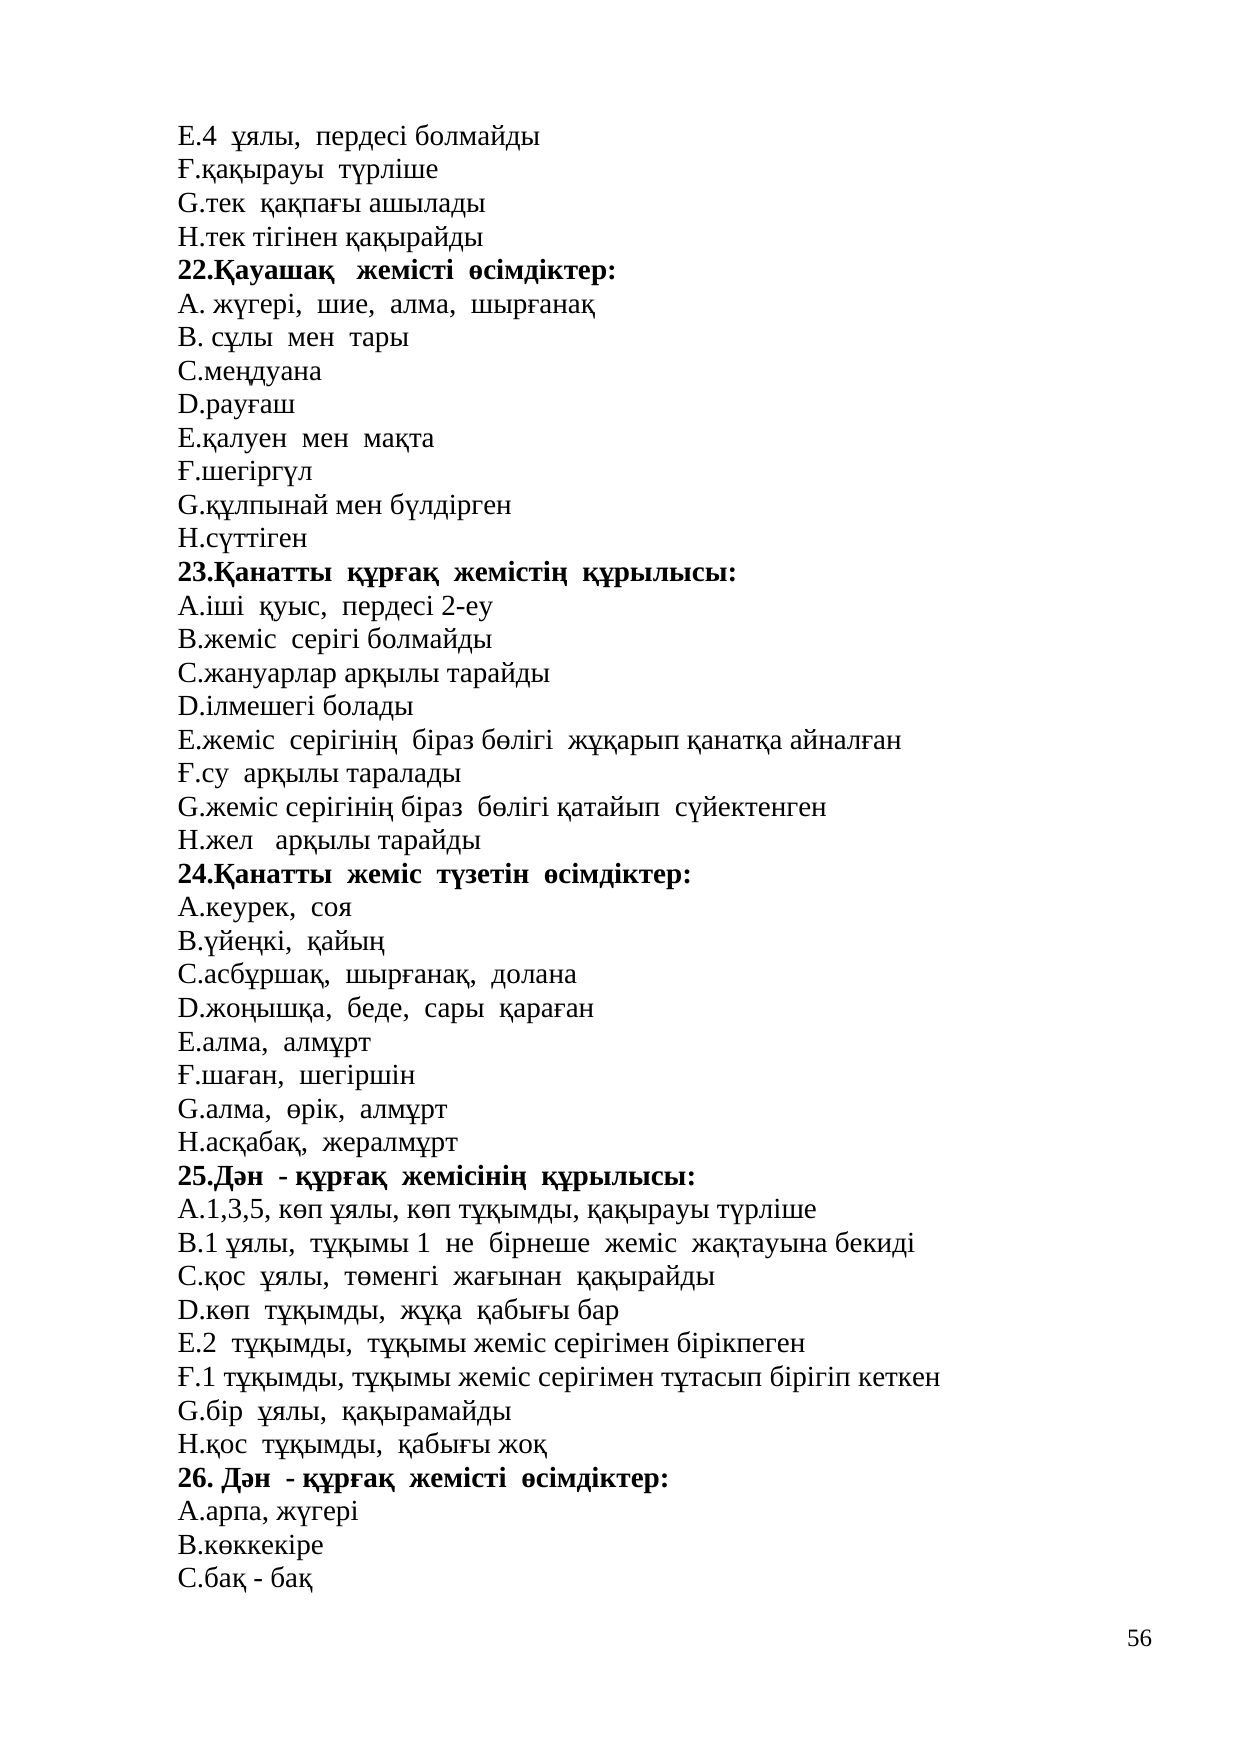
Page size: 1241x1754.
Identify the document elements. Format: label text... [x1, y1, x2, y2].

text B. сұлы мен тары [177, 319, 1152, 353]
text Н.сүттіген [177, 521, 1152, 554]
text C.меңдуана [177, 353, 1152, 386]
text B.1 ұялы, тұқымы 1 не бірнеше жеміс жақтауына бекиді [177, 1225, 1152, 1258]
text 25.Дән - құрғақ жемісінің құрылысы: [177, 1158, 1152, 1191]
text G.құлпынай мен бүлдірген [177, 487, 1152, 521]
text A.1,3,5, көп ұялы, көп тұқымды, қақырауы түрліше [177, 1191, 1152, 1225]
text Н.тек тігінен қақырайды [177, 219, 1152, 252]
text Е.4 ұялы, пердесі болмайды [177, 118, 1152, 152]
text D.көп тұқымды, жұқа қабығы бар [177, 1292, 1152, 1326]
text B.үйеңкі, қайың [177, 923, 1152, 957]
text Ғ.су арқылы таралады [177, 755, 1152, 789]
text G.тек қақпағы ашылады [177, 185, 1152, 219]
text Ғ.шегіргүл [177, 453, 1152, 487]
text Ғ.шаған, шегіршін [177, 1057, 1152, 1091]
text 26. Дән - құрғақ жемісті өсімдіктер: [177, 1460, 1152, 1493]
text D.рауғаш [177, 386, 1152, 420]
text Е.жеміс серігінің біраз бөлігі жұқарып қанатқа айналған [177, 722, 1152, 755]
text Ғ.1 тұқымды, тұқымы жеміс серігімен тұтасып бірігіп кеткен [177, 1359, 1152, 1393]
text Е.2 тұқымды, тұқымы жеміс серігімен бірікпеген [177, 1326, 1152, 1359]
text A.арпа, жүгері [177, 1493, 1152, 1527]
text B.көккекіре [177, 1527, 1152, 1560]
text Е.қалуен мен мақта [177, 420, 1152, 453]
text C.бақ - бақ [177, 1560, 1152, 1594]
text A.кеурек, соя [177, 889, 1152, 923]
text Н.қос тұқымды, қабығы жоқ [177, 1426, 1152, 1460]
text 23.Қанатты құрғақ жемістің құрылысы: [177, 554, 1152, 588]
text D.ілмешегі болады [177, 688, 1152, 722]
text 24.Қанатты жеміс түзетін өсімдіктер: [177, 856, 1152, 889]
text G.жеміс серігінің біраз бөлігі қатайып сүйектенген [177, 789, 1152, 822]
text Е.алма, алмұрт [177, 1024, 1152, 1057]
text 22.Қауашақ жемісті өсімдіктер: [177, 252, 1152, 286]
text A. жүгері, шие, алма, шырғанақ [177, 286, 1152, 319]
text Ғ.қақырауы түрліше [177, 152, 1152, 185]
text B.жеміс серігі болмайды [177, 621, 1152, 655]
text Н.жел арқылы тарайды [177, 822, 1152, 856]
text G.бір ұялы, қақырамайды [177, 1393, 1152, 1426]
text C.асбұршақ, шырғанақ, долана [177, 957, 1152, 990]
text G.алма, өрік, алмұрт [177, 1091, 1152, 1124]
text A.іші қуыс, пердесі 2-еу [177, 588, 1152, 621]
text D.жоңышқа, беде, сары қараған [177, 990, 1152, 1024]
text C.жануарлар арқылы тарайды [177, 655, 1152, 688]
text C.қос ұялы, төменгі жағынан қақырайды [177, 1258, 1152, 1292]
text Н.асқабақ, жералмұрт [177, 1124, 1152, 1158]
